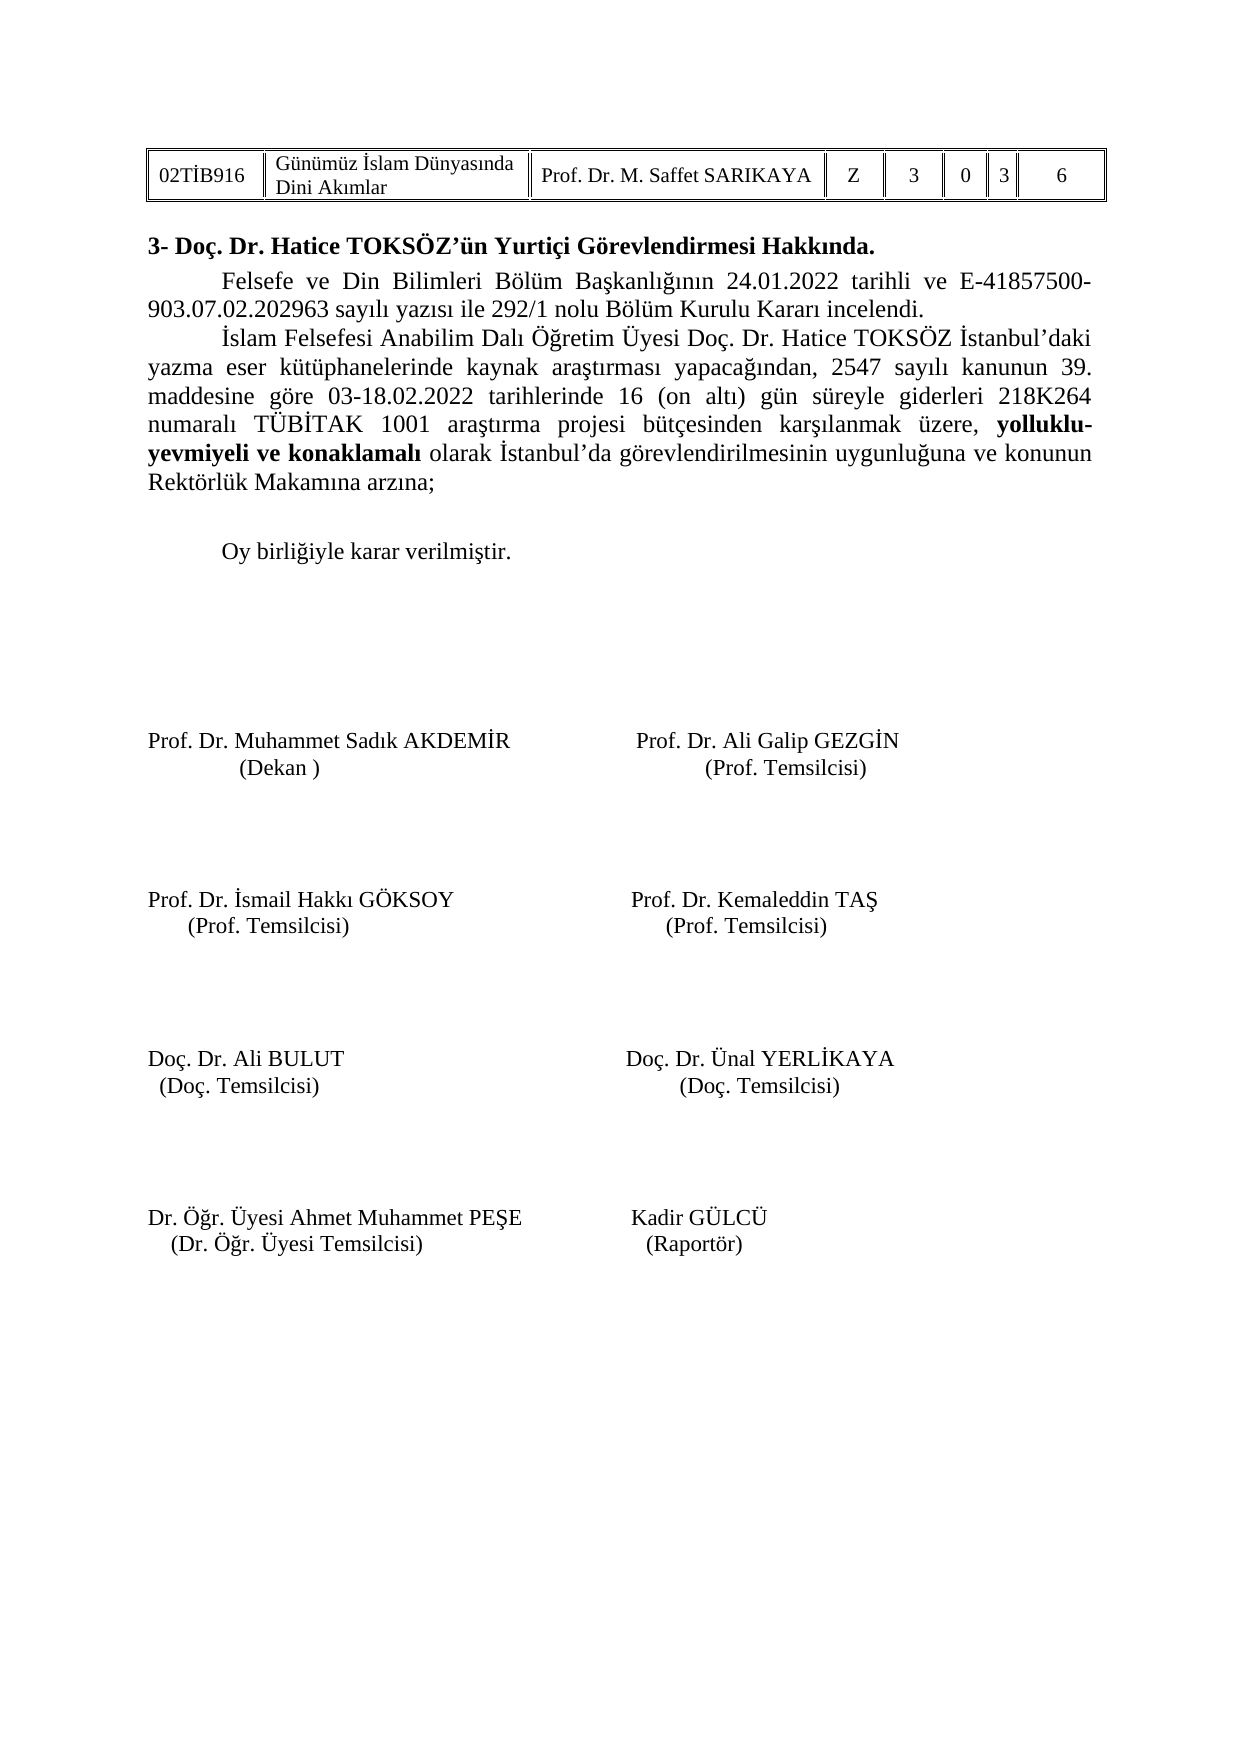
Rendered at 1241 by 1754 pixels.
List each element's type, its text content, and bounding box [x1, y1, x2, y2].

table_cell 3 [884, 151, 943, 199]
text (Doç. Temsilcisi) (Doç. Temsilcisi) [148, 1072, 1093, 1098]
text Dr. Öğr. Üyesi Ahmet Muhammet PEŞE Kadir GÜLCÜ [148, 1203, 1093, 1230]
table_cell 6 [1017, 151, 1104, 199]
table_cell Z [825, 151, 884, 199]
text Oy birliğiyle karar verilmiştir. [148, 537, 1093, 564]
text (Dr. Öğr. Üyesi Temsilcisi) (Raportör) [148, 1230, 1093, 1256]
table_cell 3 [988, 151, 1017, 199]
text Prof. Dr. İsmail Hakkı GÖKSOY Prof. Dr. Kemaleddin TAŞ [148, 886, 1093, 912]
text Prof. Dr. Muhammet Sadık AKDEMİR Prof. Dr. Ali Galip GEZGİN [148, 727, 1093, 754]
text Felsefe ve Din Bilimleri Bölüm Başkanlığının 24.01.2022 tarihli ve E-41857500-903.07.02.202963 sayılı yazısı ile 292/1 nolu Bölüm Kurulu Kararı incelendi. [148, 266, 1093, 323]
table_cell Prof. Dr. M. Saffet SARIKAYA [530, 151, 825, 199]
text (Prof. Temsilcisi) (Prof. Temsilcisi) [148, 912, 1093, 938]
text İslam Felsefesi Anabilim Dalı Öğretim Üyesi Doç. Dr. Hatice TOKSÖZ İstanbul’daki yazma eser kütüphanelerinde kaynak araştırması yapacağından, 2547 sayılı kanunun 39. maddesine göre 03-18.02.2022 tarihlerinde 16 (on altı) gün süreyle giderleri 218K264 numaralı TÜBİTAK 1001 araştırma projesi bütçesinden karşılanmak üzere, yolluklu-yevmiyeli ve konaklamalı olarak İstanbul’da görevlendirilmesinin uygunluğuna ve konunun Rektörlük Makamına arzına; [148, 323, 1093, 496]
text Doç. Dr. Ali BULUT Doç. Dr. Ünal YERLİKAYA [148, 1045, 1093, 1072]
table_cell 02TİB916 [149, 151, 264, 199]
table_cell Günümüz İslam Dünyasında Dini Akımlar [264, 149, 530, 199]
text (Dekan ) (Prof. Temsilcisi) [148, 754, 1093, 780]
table_cell 0 [943, 149, 988, 199]
text 3- Doç. Dr. Hatice TOKSÖZ’ün Yurtiçi Görevlendirmesi Hakkında. [148, 231, 1093, 259]
